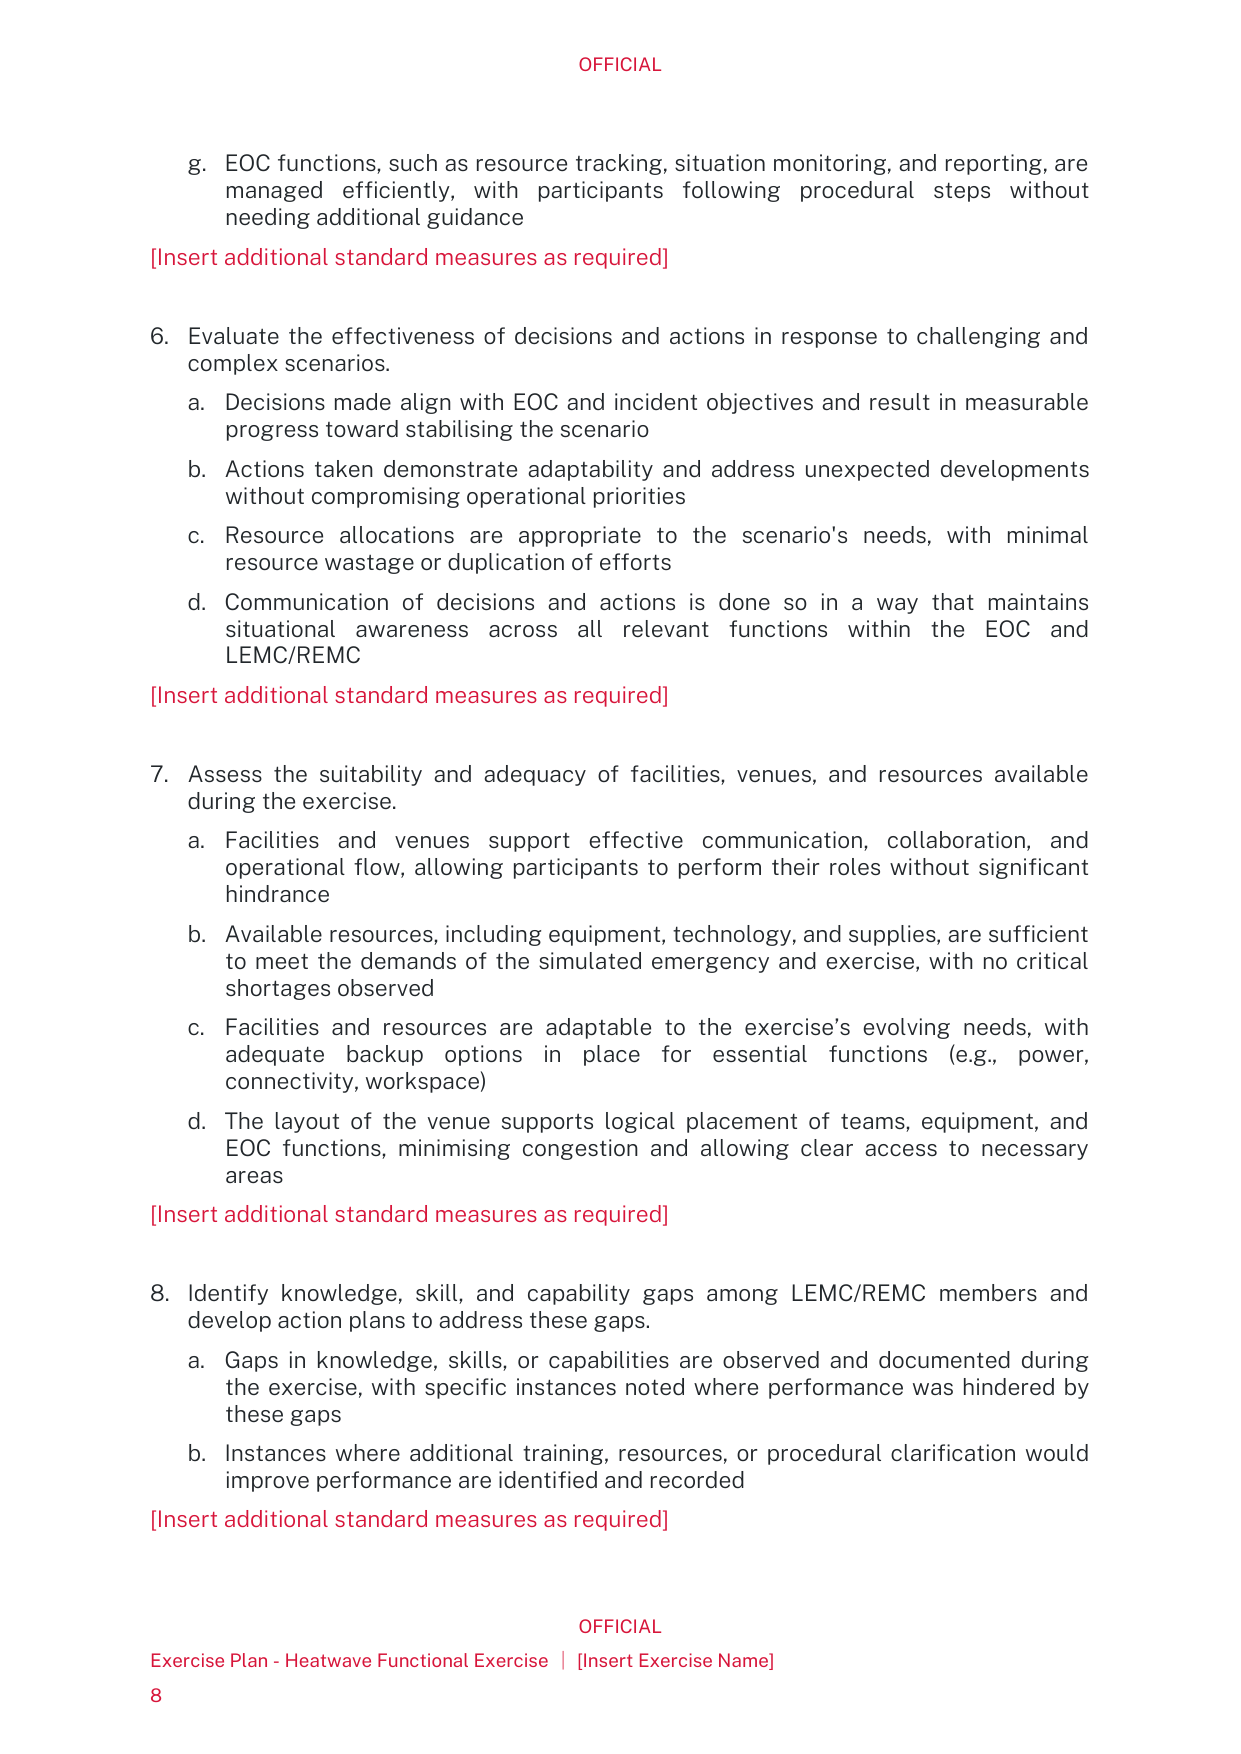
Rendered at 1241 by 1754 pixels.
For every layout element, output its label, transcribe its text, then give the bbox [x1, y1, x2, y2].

list Resource allocations are appropriate to the scenario's needs, with minimal resource wastage or duplication of efforts [187, 522, 1090, 576]
list Evaluate the effectiveness of decisions and actions in response to challenging and complex scenarios. [150, 322, 1090, 376]
list The layout of the venue supports logical placement of teams, equipment, and EOC functions, minimising congestion and allowing clear access to necessary areas [187, 1107, 1090, 1188]
text [Insert additional standard measures as required] [150, 1506, 1090, 1533]
list Actions taken demonstrate adaptability and address unexpected developments without compromising operational priorities [187, 455, 1090, 509]
list Identify knowledge, skill, and capability gaps among LEMC/REMC members and develop action plans to address these gaps. [150, 1280, 1090, 1334]
list Assess the suitability and adequacy of facilities, venues, and resources available during the exercise. [150, 761, 1090, 814]
list Gaps in knowledge, skills, or capabilities are observed and documented during the exercise, with specific instances noted where performance was hindered by these gaps [187, 1346, 1090, 1427]
list EOC functions, such as resource tracking, situation monitoring, and reporting, are managed efficiently, with participants following procedural steps without needing additional guidance [187, 150, 1090, 231]
text [Insert additional standard measures as required] [150, 1201, 1090, 1228]
list Facilities and venues support effective communication, collaboration, and operational flow, allowing participants to perform their roles without significant hindrance [187, 827, 1090, 908]
list Available resources, including equipment, technology, and supplies, are sufficient to meet the demands of the simulated emergency and exercise, with no critical shortages observed [187, 921, 1090, 1001]
text [Insert additional standard measures as required] [150, 243, 1090, 270]
list Facilities and resources are adaptable to the exercise’s evolving needs, with adequate backup options in place for essential functions (e.g., power, connectivity, workspace) [187, 1014, 1090, 1095]
text [Insert additional standard measures as required] [150, 682, 1090, 709]
list Decisions made align with EOC and incident objectives and result in measurable progress toward stabilising the scenario [187, 389, 1090, 443]
list Instances where additional training, resources, or procedural clarification would improve performance are identified and recorded [187, 1440, 1090, 1494]
list Communication of decisions and actions is done so in a way that maintains situational awareness across all relevant functions within the EOC and LEMC/REMC [187, 588, 1090, 669]
